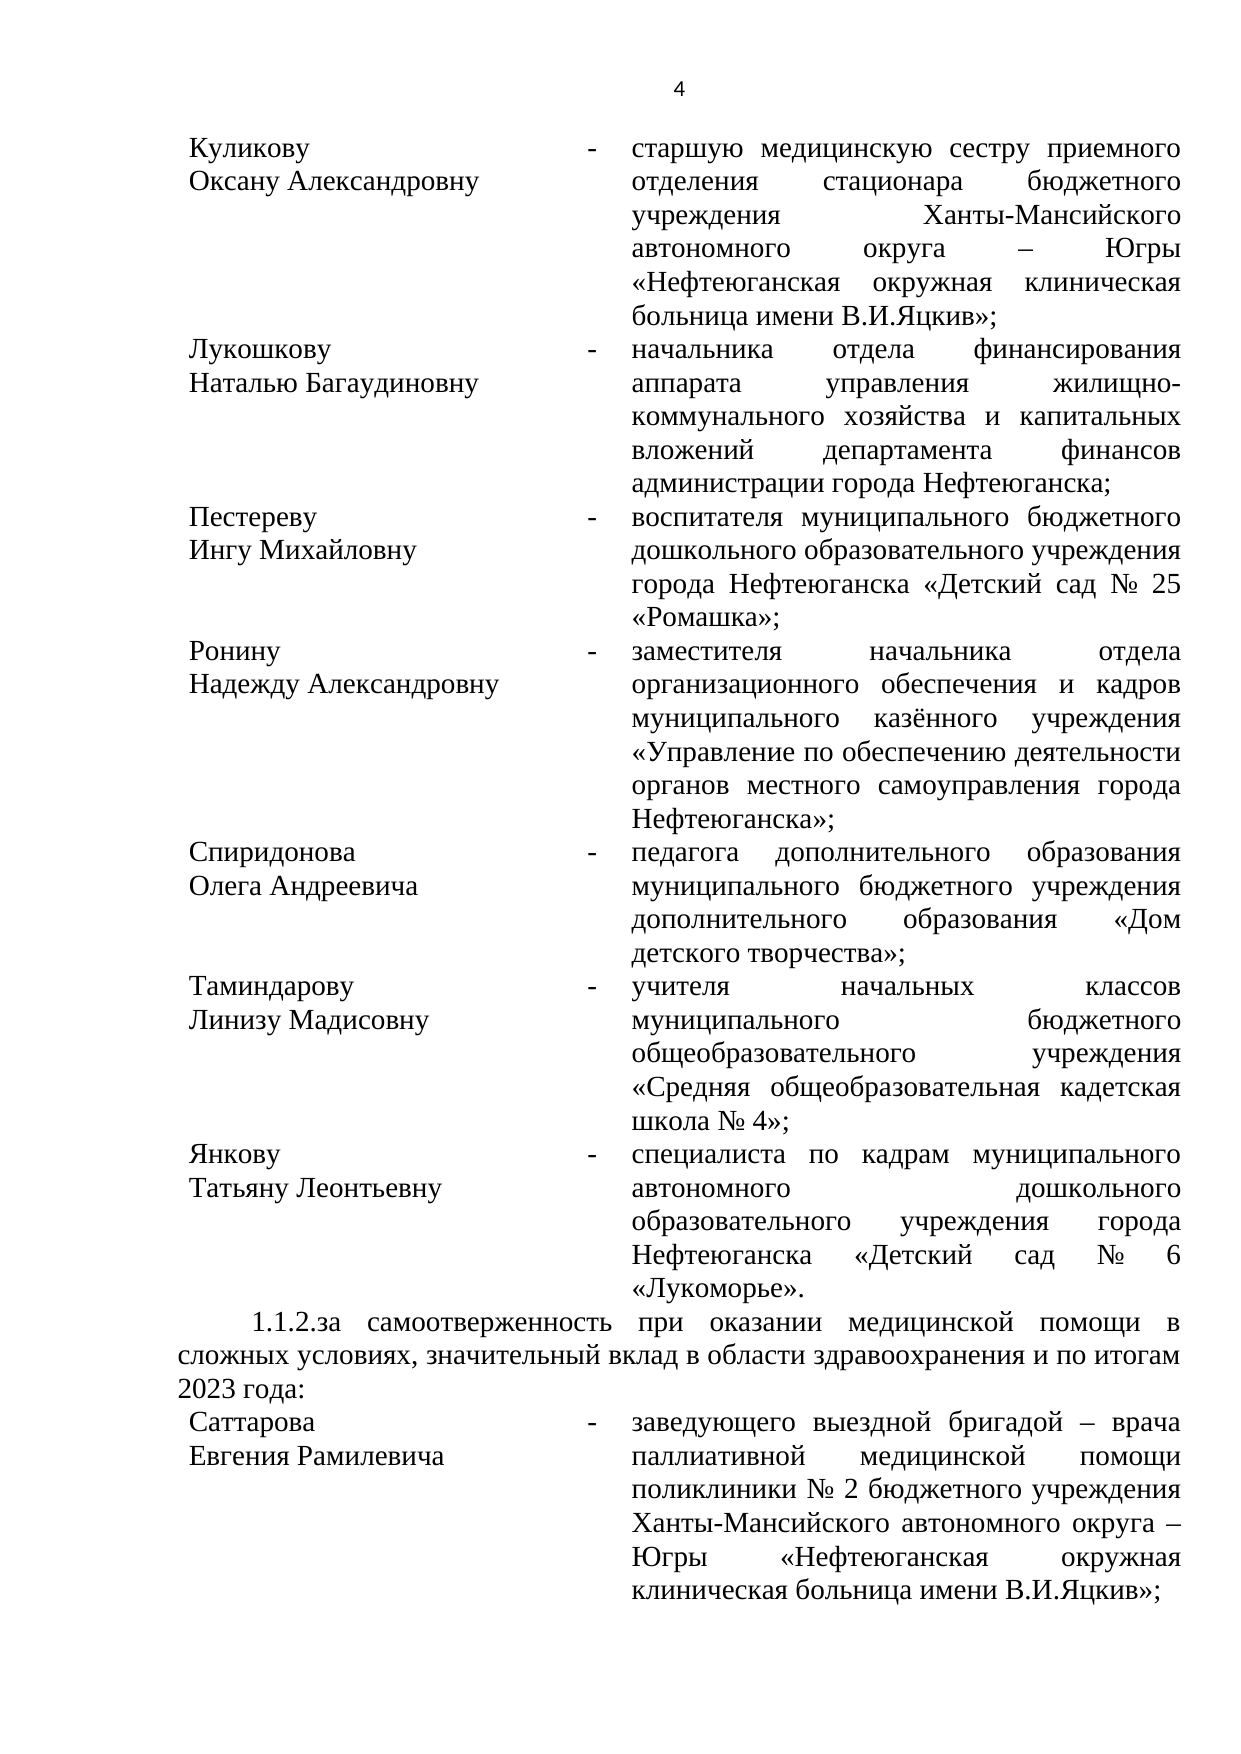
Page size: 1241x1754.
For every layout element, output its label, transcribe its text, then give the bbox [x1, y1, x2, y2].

table_cell - [576, 331, 620, 499]
table_header заведующего выездной бригадой – врача паллиативной медицинской помощи поликлиники № 2 бюджетного учреждения Ханты-Мансийского автономного округа – Югры «Нефтеюганская окружная клиническая больница имени В.И.Яцкив»; [620, 1405, 1192, 1606]
table_cell заместителя начальника отдела организационного обеспечения и кадров муниципального казённого учреждения «Управление по обеспечению деятельности органов местного самоуправления города Нефтеюганска»; [620, 633, 1192, 834]
table_cell педагога дополнительного образования муниципального бюджетного учреждения дополнительного образования «Дом детского творчества»; [620, 834, 1192, 968]
table_cell - [576, 834, 620, 968]
table_cell учителя начальных классов муниципального бюджетного общеобразовательного учреждения «Средняя общеобразовательная кадетская школа № 4»; [620, 969, 1192, 1136]
text 1.1.2.за самоотверженность при оказании медицинской помощи в сложных условиях, значительный вклад в области здравоохранения и по итогам 2023 года: [177, 1304, 1181, 1404]
table_cell начальника отдела финансирования аппарата управления жилищно-коммунального хозяйства и капитальных вложений департамента финансов администрации города Нефтеюганска; [620, 331, 1192, 499]
table_cell Таминдарову Линизу Мадисовну [177, 969, 576, 1136]
table_cell Куликову Оксану Александровну [177, 130, 576, 331]
table_cell - [576, 130, 620, 331]
table_cell Спиридонова Олега Андреевича [177, 834, 576, 968]
table_cell Ронину Надежду Александровну [177, 633, 576, 834]
table_header - [576, 1405, 620, 1606]
table_cell - [576, 969, 620, 1136]
table_cell - [576, 633, 620, 834]
table_header Саттарова Евгения Рамилевича [177, 1405, 576, 1606]
table_cell Пестереву Ингу Михайловну [177, 499, 576, 633]
table_cell воспитателя муниципального бюджетного дошкольного образовательного учреждения города Нефтеюганска «Детский сад № 25 «Ромашка»; [620, 499, 1192, 633]
table_cell Янкову Татьяну Леонтьевну [177, 1136, 576, 1304]
table_cell Лукошкову Наталью Багаудиновну [177, 331, 576, 499]
table_cell специалиста по кадрам муниципального автономного дошкольного образовательного учреждения города Нефтеюганска «Детский сад № 6 «Лукоморье». [620, 1136, 1192, 1304]
table_cell старшую медицинскую сестру приемного отделения стационара бюджетного учреждения Ханты-Мансийского автономного округа – Югры «Нефтеюганская окружная клиническая больница имени В.И.Яцкив»; [620, 130, 1192, 331]
table_cell - [576, 1136, 620, 1304]
table_cell - [576, 499, 620, 633]
